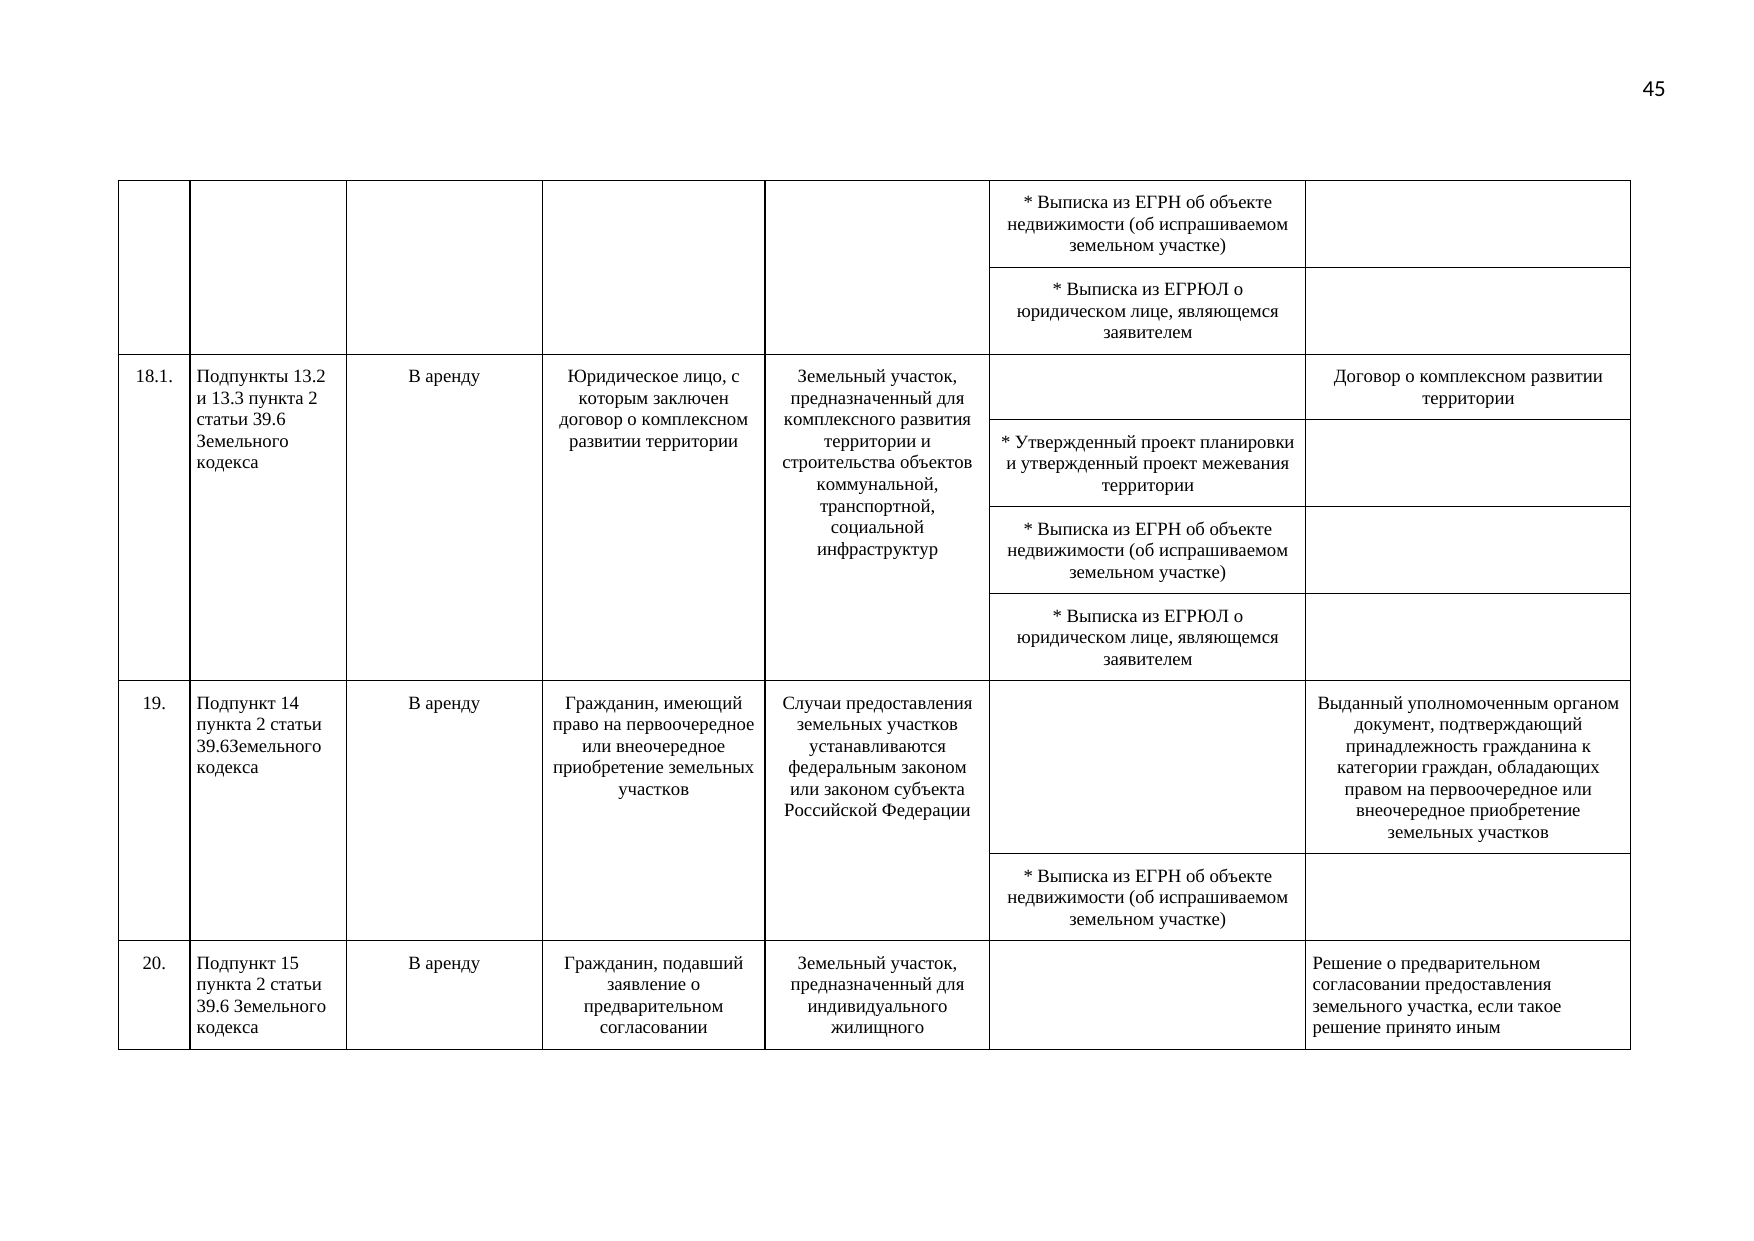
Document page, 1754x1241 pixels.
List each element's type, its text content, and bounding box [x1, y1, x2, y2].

table_cell 20. [119, 941, 189, 1049]
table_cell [1306, 941, 1630, 1049]
table_cell [990, 941, 1305, 1049]
table_cell [1306, 181, 1630, 267]
table_cell Подпункты 13.2 и 13.3 пункта 2 статьи 39.6 Земельного кодекса [191, 355, 346, 680]
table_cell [543, 941, 764, 1049]
table_cell * Утвержденный проект планировки и утвержденный проект межевания территории [990, 420, 1305, 506]
table_cell 19. [119, 681, 189, 940]
table_cell 18.1. [119, 355, 189, 680]
table_cell Юридическое лицо, с которым заключен договор о комплексном развитии территории [543, 355, 764, 680]
table_cell Выданный уполномоченным органом документ, подтверждающий принадлежность гражданина к категории граждан, обладающих правом на первоочередное или внеочередное приобретение земельных участков [1306, 681, 1630, 853]
table_cell Случаи предоставления земельных участков устанавливаются федеральным законом или законом субъекта Российской Федерации [766, 681, 989, 940]
table_cell * Выписка из ЕГРН об объекте недвижимости (об испрашиваемом земельном участке) [990, 854, 1305, 940]
table_cell [1306, 420, 1630, 506]
table_cell [1306, 854, 1630, 940]
table_cell Земельный участок, предназначенный для комплексного развития территории и строительства объектов коммунальной, транспортной, социальной инфраструктур [766, 355, 989, 680]
table_cell Договор о комплексном развитии территории [1306, 355, 1630, 419]
table_cell [990, 681, 1305, 853]
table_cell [191, 941, 346, 1049]
table_cell [990, 355, 1305, 419]
table_cell * Выписка из ЕГРН об объекте недвижимости (об испрашиваемом земельном участке) [990, 507, 1305, 593]
table_cell В аренду [347, 941, 542, 1049]
table_cell Подпункт 14 пункта 2 статьи 39.6Земельного кодекса [191, 681, 346, 940]
table_cell * Выписка из ЕГРЮЛ о юридическом лице, являющемся заявителем [990, 594, 1305, 680]
table_cell * Выписка из ЕГРН об объекте недвижимости (об испрашиваемом земельном участке) [990, 181, 1305, 267]
table_cell [1306, 507, 1630, 593]
table_cell * Выписка из ЕГРЮЛ о юридическом лице, являющемся заявителем [990, 268, 1305, 353]
table_cell [1306, 594, 1630, 680]
table_cell [1306, 268, 1630, 353]
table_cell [766, 941, 989, 1049]
table_cell В аренду [347, 355, 542, 680]
table_cell В аренду [347, 681, 542, 940]
table_cell Гражданин, имеющий право на первоочередное или внеочередное приобретение земельных участков [543, 681, 764, 940]
